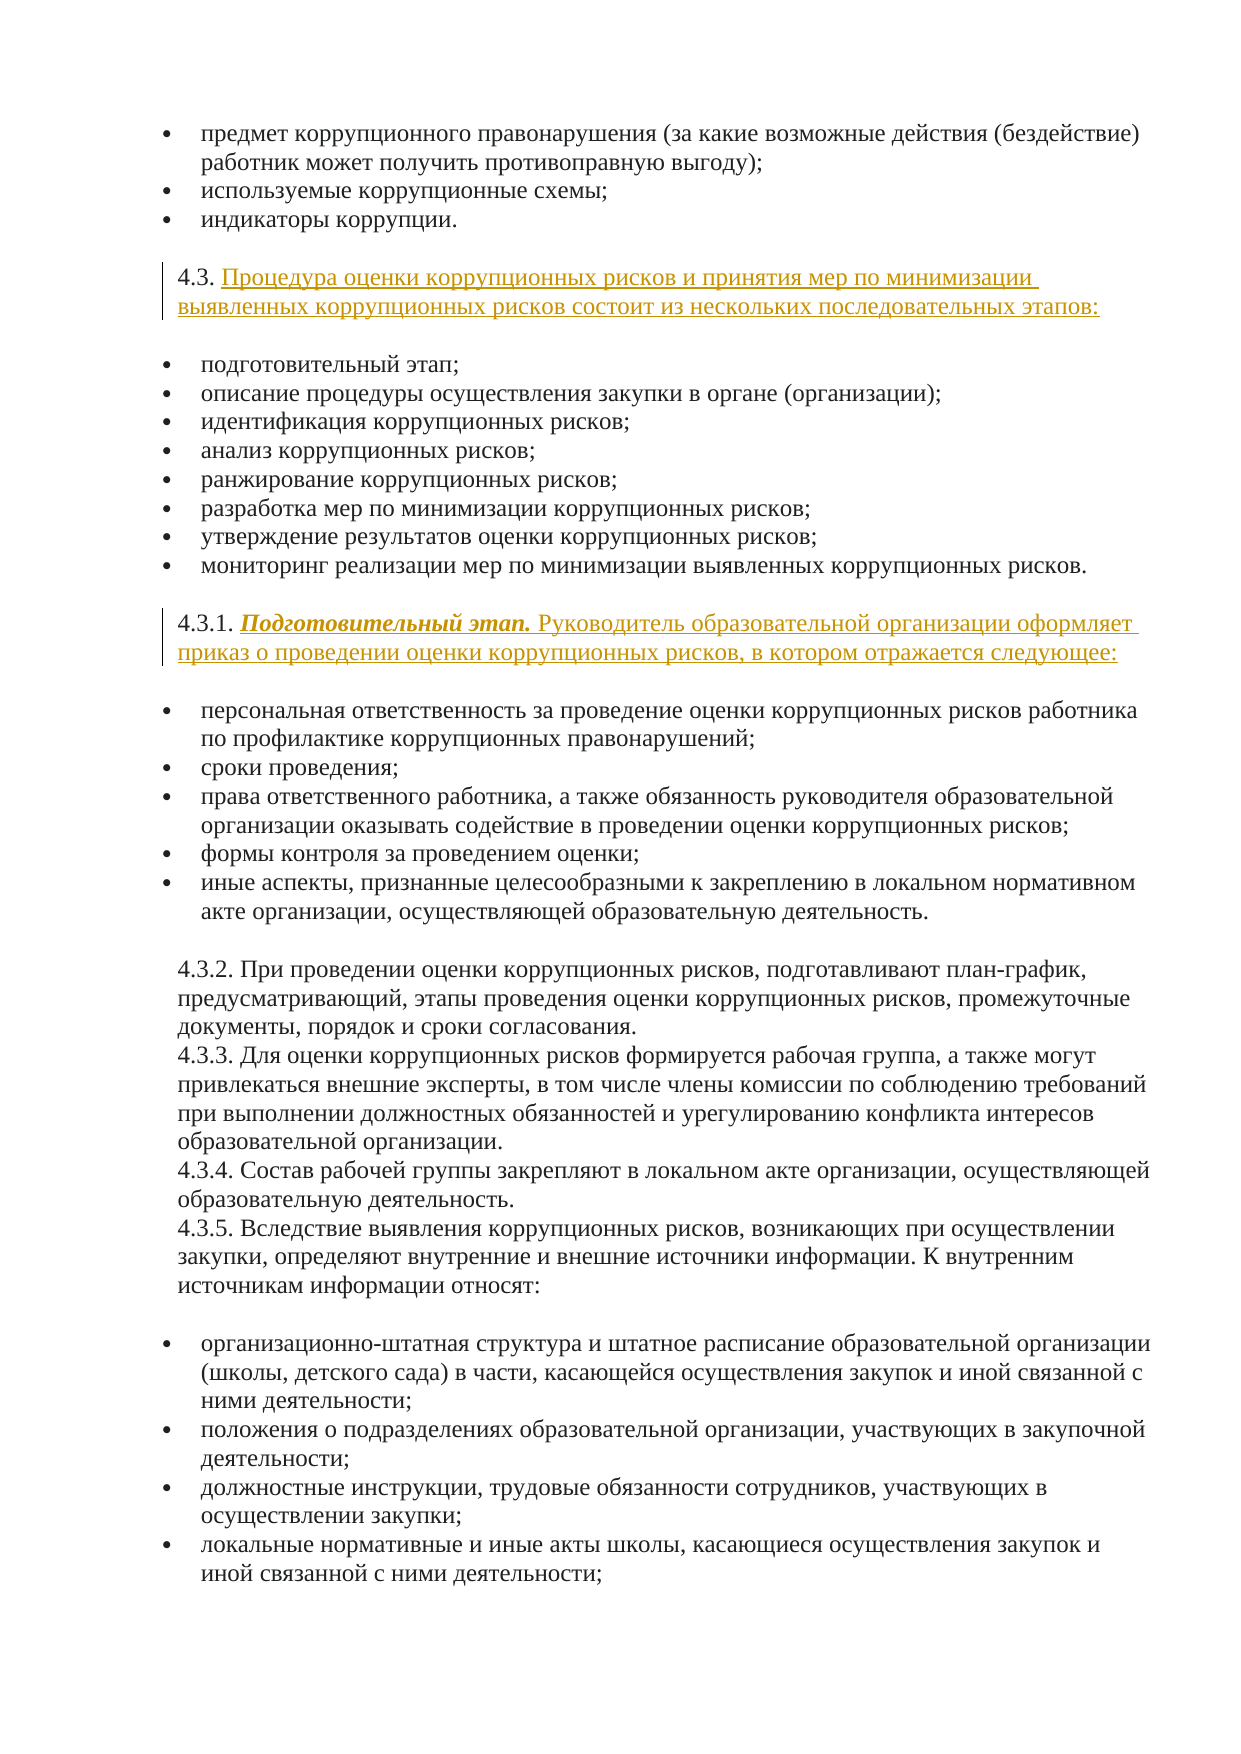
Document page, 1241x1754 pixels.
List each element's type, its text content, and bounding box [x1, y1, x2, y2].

list описание процедуры осуществления закупки в органе (организации); [163, 378, 1152, 406]
list ранжирование коррупционных рисков; [163, 464, 1152, 493]
text 4.3.1. [177, 608, 1152, 666]
list мониторинг реализации мер по минимизации выявленных коррупционных рисков. [163, 550, 1152, 579]
list организационно-штатная структура и штатное расписание образовательной организации (школы, детского сада) в части, касающейся осуществления закупок и иной связанной с ними деятельности; [163, 1328, 1152, 1414]
text 4.3.2. При проведении оценки коррупционных рисков, подготавливают план-график, предусматривающий, этапы проведения оценки коррупционных рисков, промежуточные документы, порядок и сроки согласования. 4.3.3. Для оценки коррупционных рисков формируется рабочая группа, а также могут привлекаться внешние эксперты, в том числе члены комиссии по соблюдению требований при выполнении должностных обязанностей и урегулированию конфликта интересов образовательной организации. 4.3.4. Состав рабочей группы закрепляют в локальном акте организации, осуществляющей образовательную деятельность. 4.3.5. Вследствие выявления коррупционных рисков, возникающих при осуществлении закупки, определяют внутренние и внешние источники информации. К внутренним источникам информации относят: [177, 954, 1152, 1299]
list должностные инструкции, трудовые обязанности сотрудников, участвующих в осуществлении закупки; [163, 1472, 1152, 1529]
list права ответственного работника, а также обязанность руководителя образовательной организации оказывать содействие в проведении оценки коррупционных рисков; [163, 781, 1152, 838]
list предмет коррупционного правонарушения (за какие возможные действия (бездействие) работник может получить противоправную выгоду); [163, 118, 1152, 176]
list локальные нормативные и иные акты школы, касающиеся осуществления закупок и иной связанной с ними деятельности; [163, 1529, 1152, 1587]
list анализ коррупционных рисков; [163, 435, 1152, 464]
list индикаторы коррупции. [163, 204, 1152, 233]
list используемые коррупционные схемы; [163, 176, 1152, 204]
list формы контроля за проведением оценки; [163, 838, 1152, 867]
list сроки проведения; [163, 752, 1152, 781]
list иные аспекты, признанные целесообразными к закреплению в локальном нормативном акте организации, осуществляющей образовательную деятельность. [163, 867, 1152, 925]
list разработка мер по минимизации коррупционных рисков; [163, 493, 1152, 521]
list персональная ответственность за проведение оценки коррупционных рисков работника по профилактике коррупционных правонарушений; [163, 695, 1152, 752]
text 4.3. [177, 262, 1152, 320]
list утверждение результатов оценки коррупционных рисков; [163, 521, 1152, 550]
list положения о подразделениях образовательной организации, участвующих в закупочной деятельности; [163, 1414, 1152, 1472]
list идентификация коррупционных рисков; [163, 406, 1152, 435]
list подготовительный этап; [163, 349, 1152, 378]
